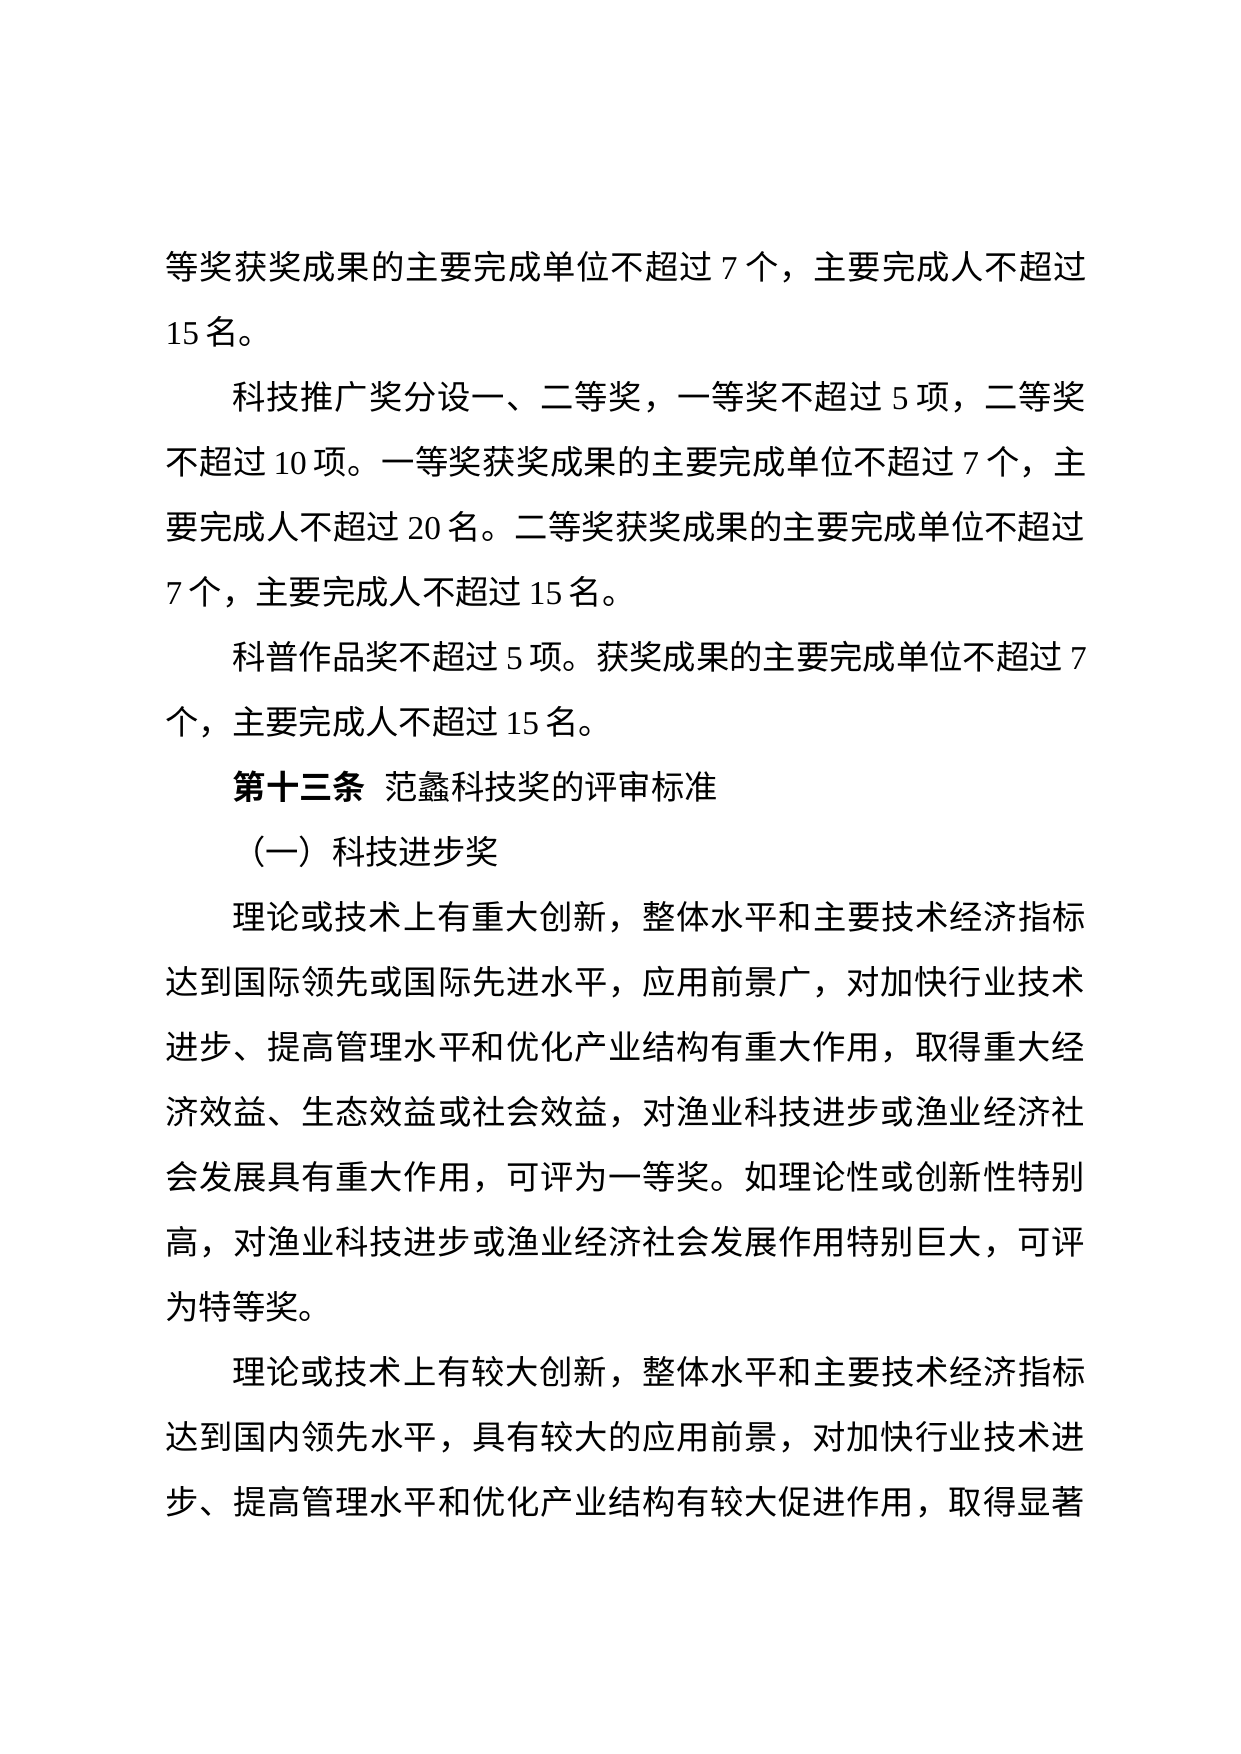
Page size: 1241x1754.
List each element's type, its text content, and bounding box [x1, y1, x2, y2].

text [165, 233, 1087, 363]
text 第十三条 范蠡科技奖的评审标准 [165, 753, 1087, 818]
text 科普作品奖不超过5项。获奖成果的主要完成单位不超过7个，主要完成人不超过15名。 [165, 623, 1087, 753]
text （一）科技进步奖 [165, 818, 1087, 883]
text 科技推广奖分设一、二等奖，一等奖不超过5项，二等奖不超过10项。一等奖获奖成果的主要完成单位不超过7个，主要完成人不超过20名。二等奖获奖成果的主要完成单位不超过7个，主要完成人不超过15名。 [165, 363, 1087, 623]
text 理论或技术上有重大创新，整体水平和主要技术经济指标达到国际领先或国际先进水平，应用前景广，对加快行业技术进步、提高管理水平和优化产业结构有重大作用，取得重大经济效益、生态效益或社会效益，对渔业科技进步或渔业经济社会发展具有重大作用，可评为一等奖。如理论性或创新性特别高，对渔业科技进步或渔业经济社会发展作用特别巨大，可评为特等奖。 [165, 883, 1087, 1338]
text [165, 1338, 1087, 1533]
